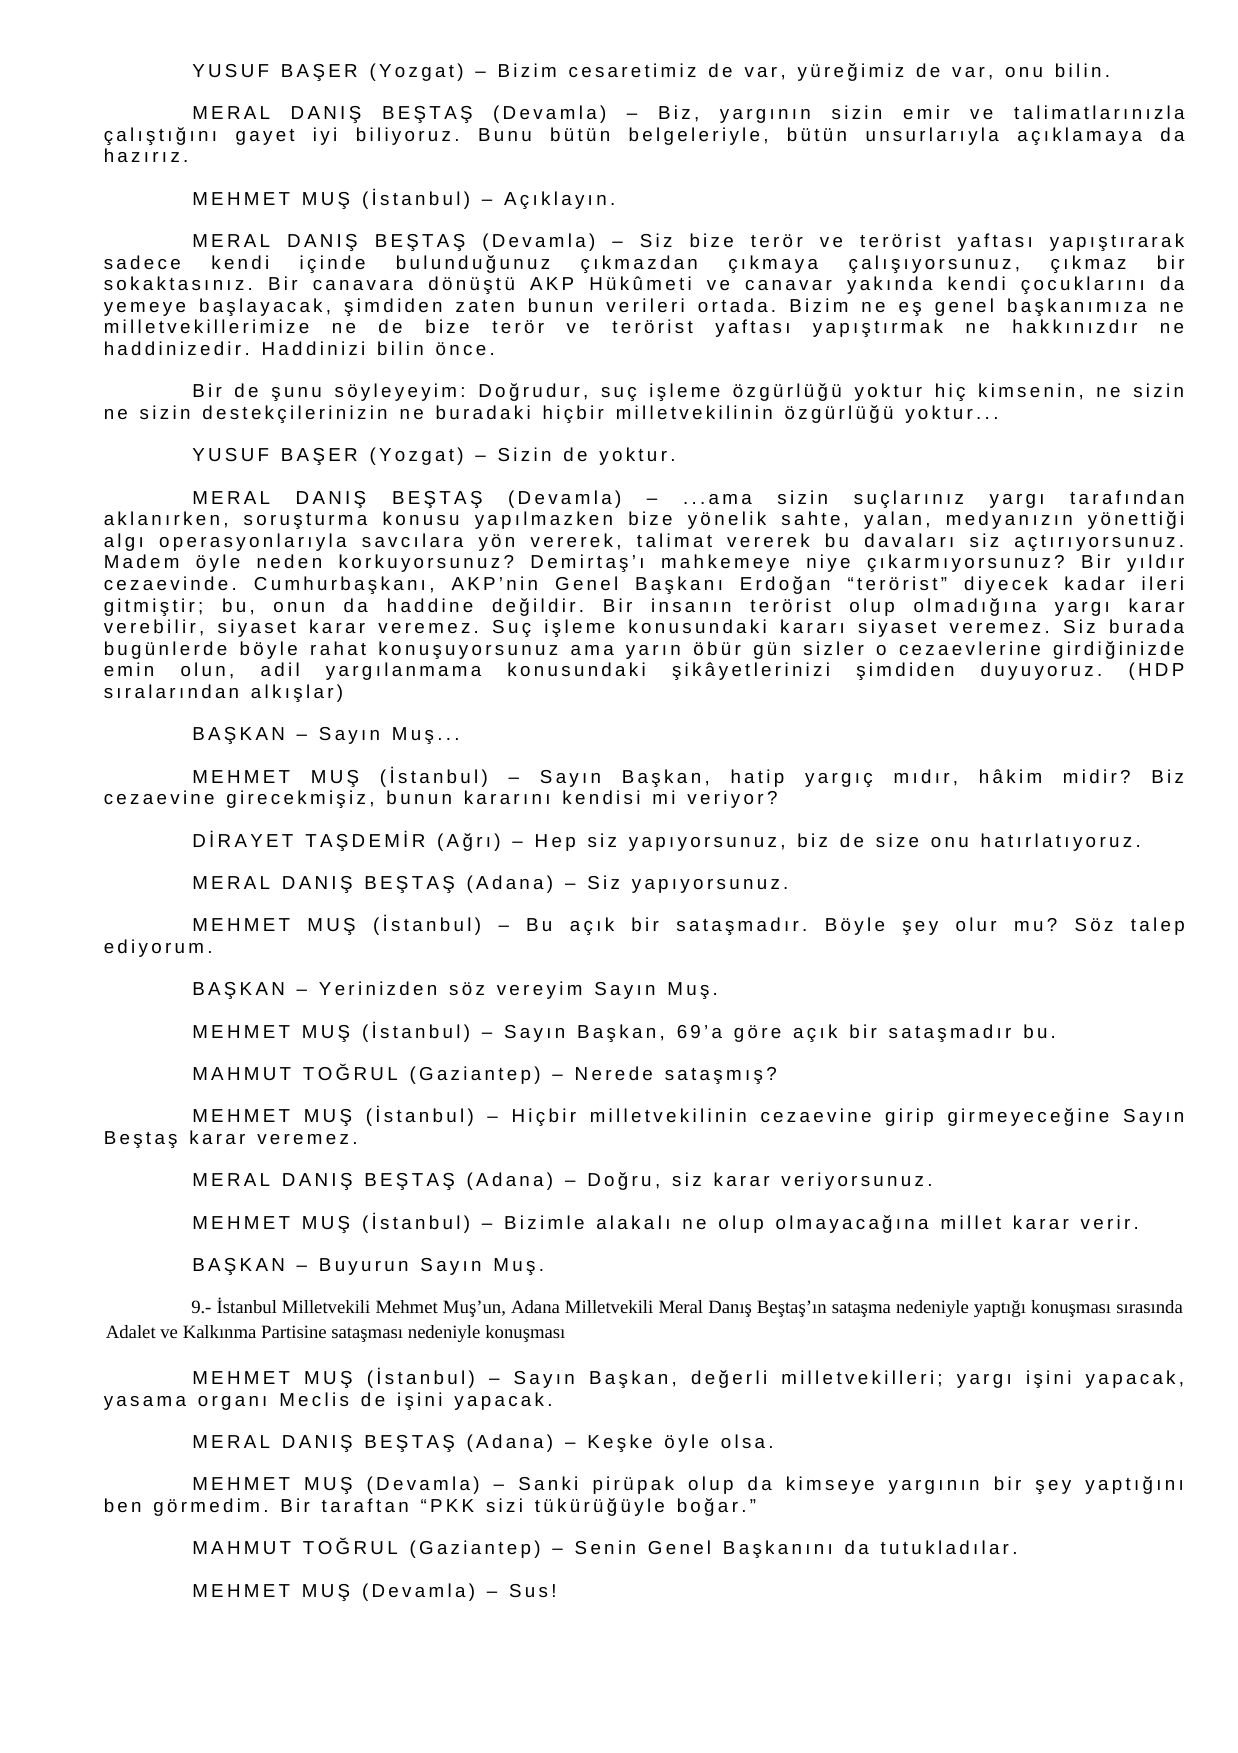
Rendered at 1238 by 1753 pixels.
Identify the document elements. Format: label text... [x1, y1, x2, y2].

text MERAL DANIŞ BEŞTAŞ (Devamla) – ...ama sizin suçlarınız yargı tarafından aklanırken, soruşturma konusu yapılmazken bize yönelik sahte, yalan, medyanızın yönettiği algı operasyonlarıyla savcılara yön vererek, talimat vererek bu davaları siz açtırıyorsunuz. Madem öyle neden korkuyorsunuz? Demirtaş’ı mahkemeye niye çıkarmıyorsunuz? Bir yıldır cezaevinde. Cumhurbaşkanı, AKP’nin Genel Başkanı Erdoğan “terörist” diyecek kadar ileri gitmiştir; bu, onun da haddine değildir. Bir insanın terörist olup olmadığına yargı karar verebilir, siyaset karar veremez. Suç işleme konusundaki kararı siyaset veremez. Siz burada bugünlerde böyle rahat konuşuyorsunuz ama yarın öbür gün sizler o cezaevlerine girdiğinizde emin olun, adil yargılanmama konusundaki şikâyetlerinizi şimdiden duyuyoruz. (HDP sıralarından alkışlar) [103, 487, 1186, 702]
text MERAL DANIŞ BEŞTAŞ (Adana) – Siz yapıyorsunuz. [103, 872, 1186, 893]
text BAŞKAN – Buyurun Sayın Muş. [103, 1254, 1186, 1276]
text BAŞKAN – Yerinizden söz vereyim Sayın Muş. [103, 978, 1186, 1000]
text MEHMET MUŞ (İstanbul) – Sayın Başkan, 69’a göre açık bir sataşmadır bu. [103, 1021, 1186, 1042]
text DİRAYET TAŞDEMİR (Ağrı) – Hep siz yapıyorsunuz, biz de size onu hatırlatıyoruz. [103, 829, 1186, 851]
text Bir de şunu söyleyeyim: Doğrudur, suç işleme özgürlüğü yoktur hiç kimsenin, ne sizin ne sizin destekçilerinizin ne buradaki hiçbir milletvekilinin özgürlüğü yoktur... [103, 380, 1186, 423]
text MEHMET MUŞ (İstanbul) – Bizimle alakalı ne olup olmayacağına millet karar verir. [103, 1212, 1186, 1233]
text MERAL DANIŞ BEŞTAŞ (Devamla) – Siz bize terör ve terörist yaftası yapıştırarak sadece kendi içinde bulunduğunuz çıkmazdan çıkmaya çalışıyorsunuz, çıkmaz bir sokaktasınız. Bir canavara dönüştü AKP Hükûmeti ve canavar yakında kendi çocuklarını da yemeye başlayacak, şimdiden zaten bunun verileri ortada. Bizim ne eş genel başkanımıza ne milletvekillerimize ne de bize terör ve terörist yaftası yapıştırmak ne hakkınızdır ne haddinizedir. Haddinizi bilin önce. [103, 230, 1186, 359]
text YUSUF BAŞER (Yozgat) – Sizin de yoktur. [103, 444, 1186, 466]
text YUSUF BAŞER (Yozgat) – Bizim cesaretimiz de var, yüreğimiz de var, onu bilin. [103, 60, 1186, 81]
text MERAL DANIŞ BEŞTAŞ (Devamla) – Biz, yargının sizin emir ve talimatlarınızla çalıştığını gayet iyi biliyoruz. Bunu bütün belgeleriyle, bütün unsurlarıyla açıklamaya da hazırız. [103, 102, 1186, 167]
text MEHMET MUŞ (İstanbul) – Sayın Başkan, hatip yargıç mıdır, hâkim midir? Biz cezaevine girecekmişiz, bunun kararını kendisi mi veriyor? [103, 765, 1186, 808]
text MAHMUT TOĞRUL (Gaziantep) – Nerede sataşmış? [103, 1063, 1186, 1084]
text MERAL DANIŞ BEŞTAŞ (Adana) – Keşke öyle olsa. [103, 1431, 1186, 1452]
text 9.- İstanbul Milletvekili Mehmet Muş’un, Adana Milletvekili Meral Danış Beştaş’ın sataşma nedeniyle yaptığı konuşması sırasında Adalet ve Kalkınma Partisine sataşması nedeniyle konuşması [106, 1296, 1184, 1343]
text MAHMUT TOĞRUL (Gaziantep) – Senin Genel Başkanını da tutukladılar. [103, 1537, 1186, 1559]
text MEHMET MUŞ (Devamla) – Sanki pirüpak olup da kimseye yargının bir şey yaptığını ben görmedim. Bir taraftan “PKK sizi tükürüğüyle boğar.” [103, 1473, 1186, 1516]
text MEHMET MUŞ (Devamla) – Sus! [103, 1579, 1186, 1601]
text MEHMET MUŞ (İstanbul) – Hiçbir milletvekilinin cezaevine girip girmeyeceğine Sayın Beştaş karar veremez. [103, 1105, 1186, 1148]
text MERAL DANIŞ BEŞTAŞ (Adana) – Doğru, siz karar veriyorsunuz. [103, 1169, 1186, 1191]
text MEHMET MUŞ (İstanbul) – Açıklayın. [103, 188, 1186, 209]
text MEHMET MUŞ (İstanbul) – Bu açık bir sataşmadır. Böyle şey olur mu? Söz talep ediyorum. [103, 914, 1186, 957]
text BAŞKAN – Sayın Muş... [103, 723, 1186, 744]
text MEHMET MUŞ (İstanbul) – Sayın Başkan, değerli milletvekilleri; yargı işini yapacak, yasama organı Meclis de işini yapacak. [103, 1367, 1186, 1410]
